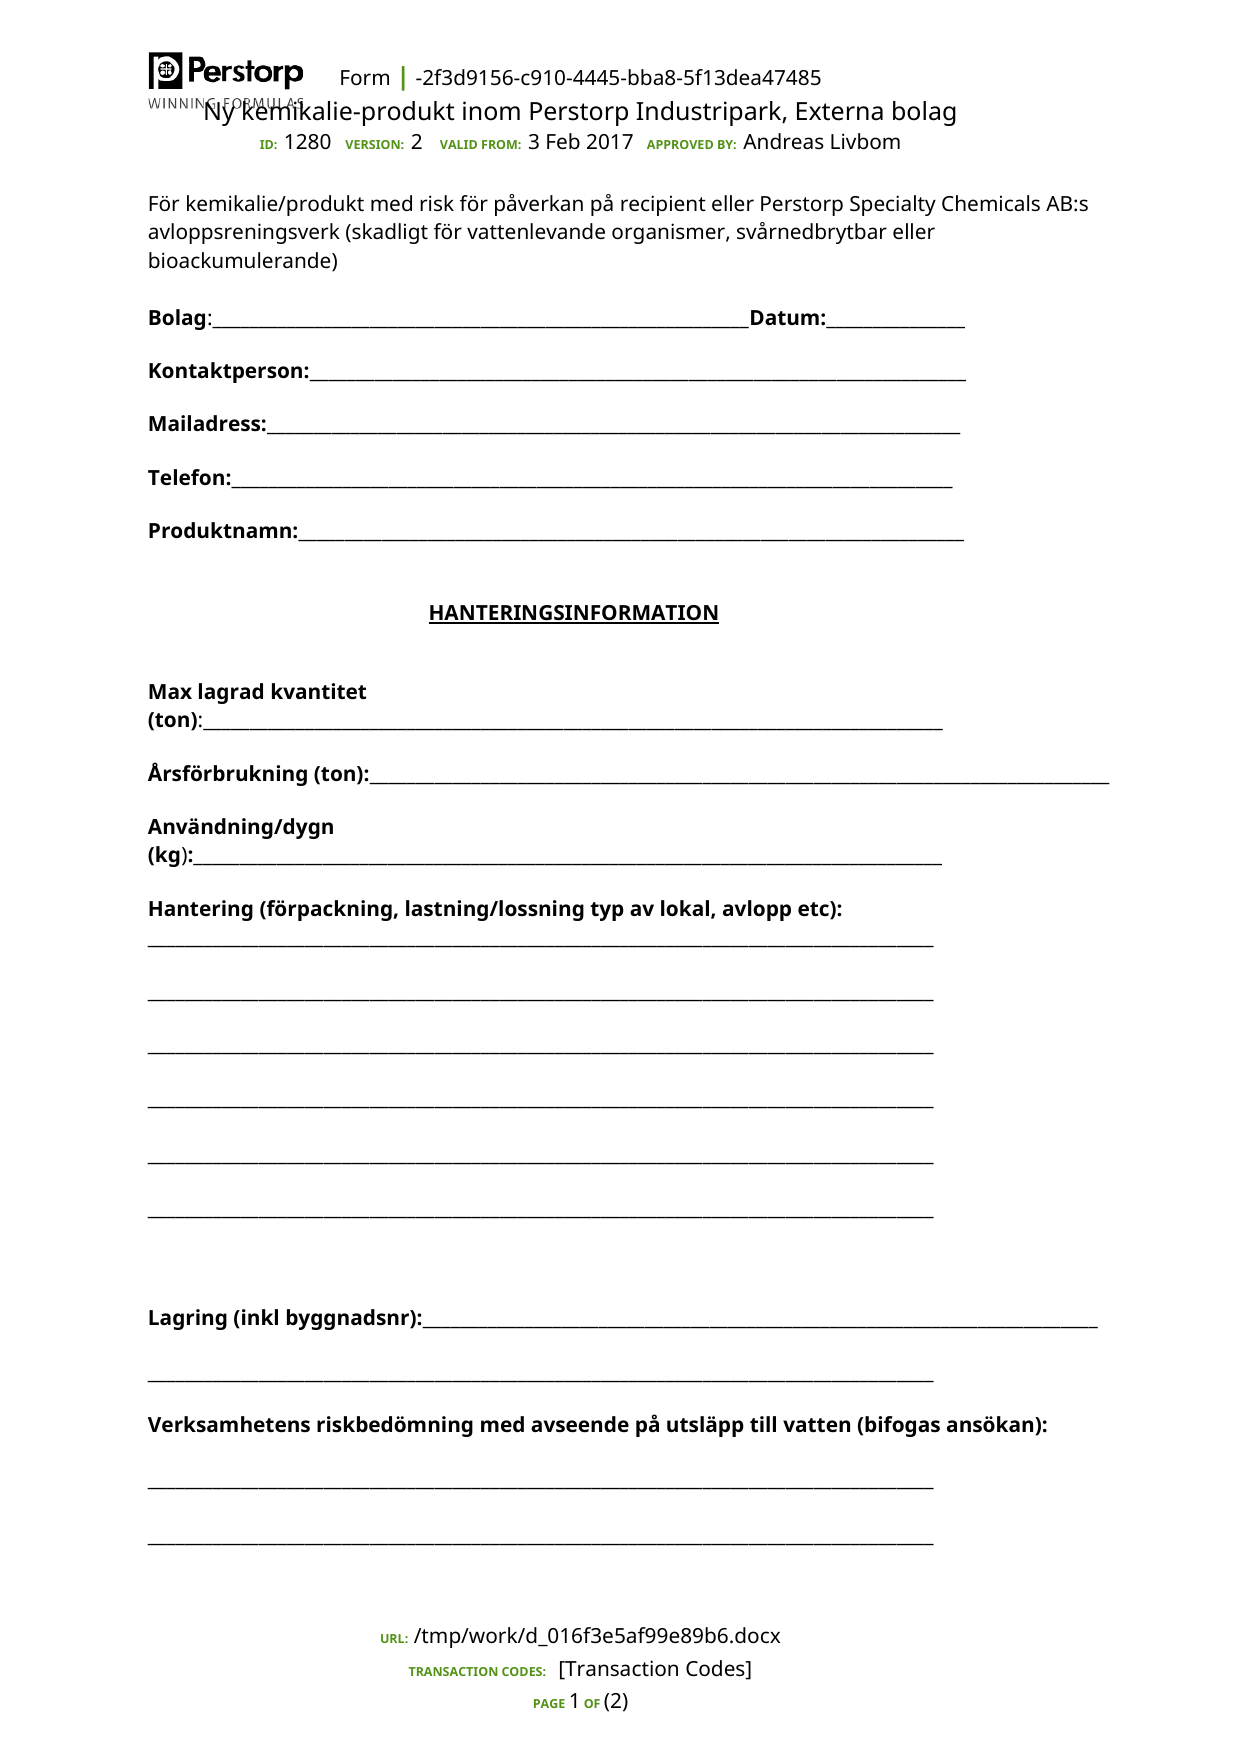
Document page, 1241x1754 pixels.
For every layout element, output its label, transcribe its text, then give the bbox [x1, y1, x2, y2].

text För kemikalie/produkt med risk för påverkan på recipient eller Perstorp Specialty Chemicals AB:s avloppsreningsverk (skadligt för vattenlevande organismer, svårnedbrytbar eller bioackumulerande) [148, 189, 1122, 274]
text Bolag:__________________________________________________________Datum:_______________ [148, 303, 1122, 331]
text Verksamhetens riskbedömning med avseende på utsläpp till vatten (bifogas ansökan): [148, 1410, 1122, 1439]
text _____________________________________________________________________________________ [148, 976, 1122, 1004]
text Kontaktperson:_______________________________________________________________________ [148, 356, 1122, 384]
text Mailadress:___________________________________________________________________________ [148, 409, 1122, 438]
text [148, 1464, 1122, 1492]
text _____________________________________________________________________________________ [148, 1193, 1122, 1221]
text Användning/dygn (kg):_________________________________________________________________________________ [148, 812, 1122, 869]
text Max lagrad kvantitet (ton):________________________________________________________________________________ [148, 677, 1122, 734]
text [148, 1521, 1122, 1549]
text Hantering (förpackning, lastning/lossning typ av lokal, avlopp etc): _____________________________________________________________________________________ [148, 894, 1122, 951]
text HANTERINGSINFORMATION [148, 598, 1122, 627]
text Telefon:______________________________________________________________________________ [148, 463, 1122, 491]
text Lagring (inkl byggnadsnr):_________________________________________________________________________ [148, 1303, 1122, 1332]
text _____________________________________________________________________________________ [148, 1357, 1122, 1385]
text Produktnamn:________________________________________________________________________ [148, 516, 1122, 545]
text _____________________________________________________________________________________ [148, 1029, 1122, 1058]
text _____________________________________________________________________________________ [148, 1083, 1122, 1111]
text Årsförbrukning (ton):________________________________________________________________________________ [148, 759, 1122, 787]
text _____________________________________________________________________________________ [148, 1111, 1122, 1168]
